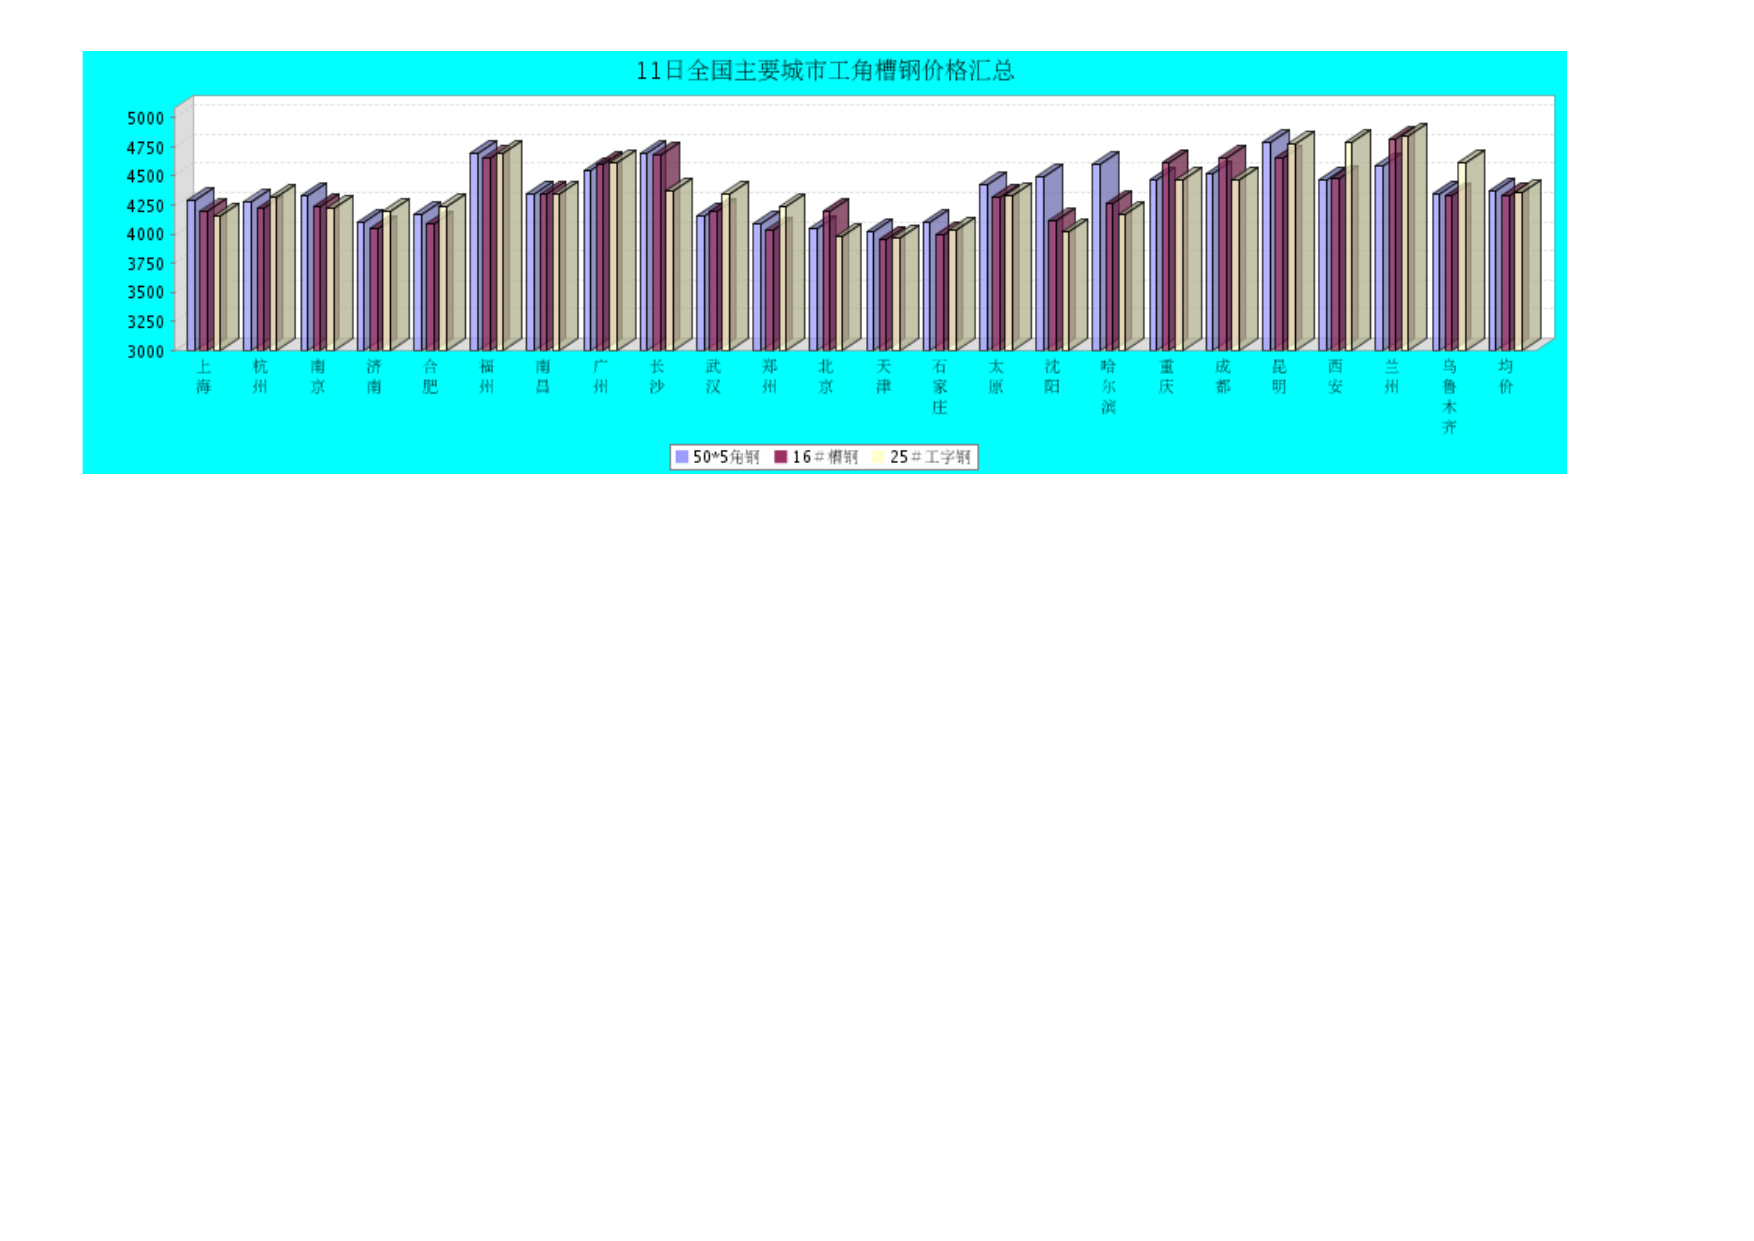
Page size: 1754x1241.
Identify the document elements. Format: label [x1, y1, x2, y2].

picture [82, 51, 1567, 474]
